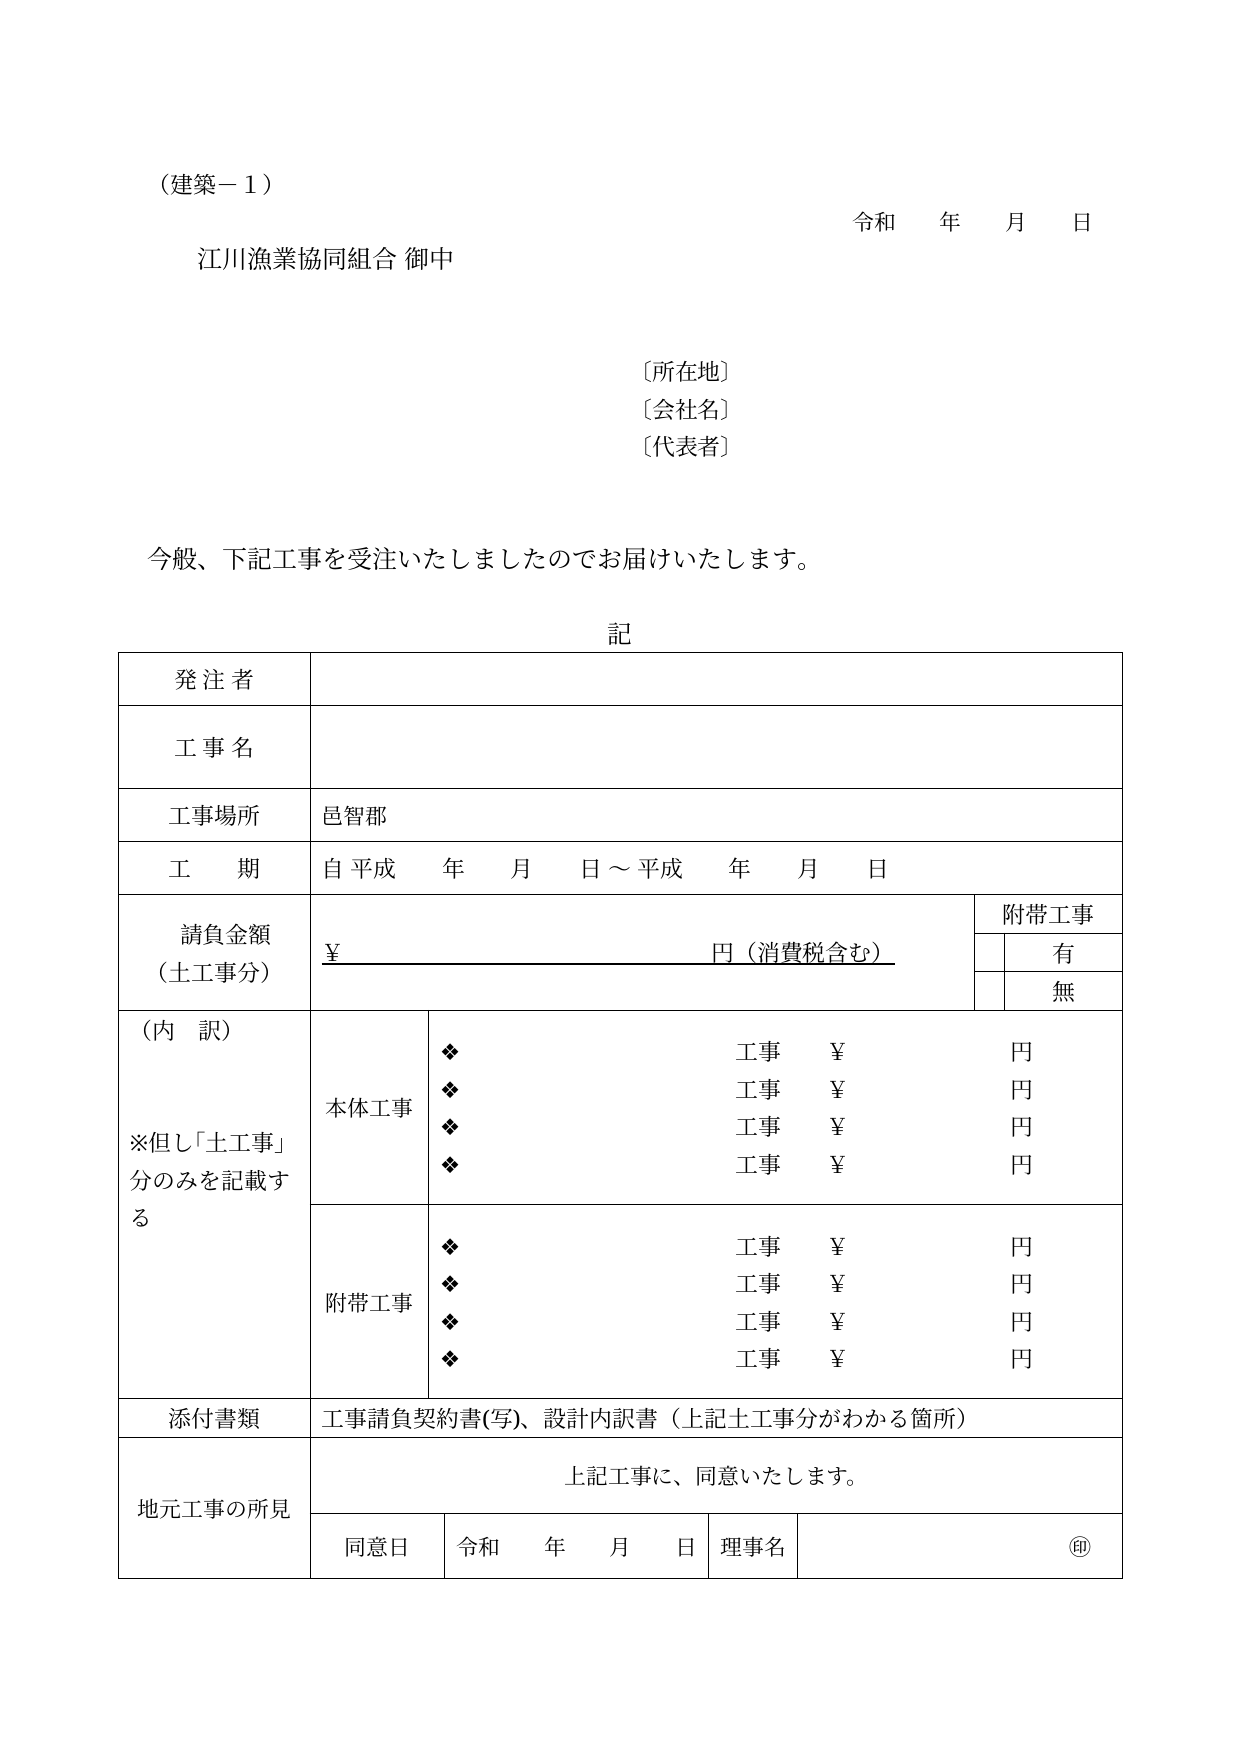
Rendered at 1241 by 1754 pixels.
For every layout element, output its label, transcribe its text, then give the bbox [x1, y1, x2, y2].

table_cell [975, 934, 1004, 971]
table_cell [311, 706, 1122, 788]
table_cell ❖ 工事 ￥ 円 ❖ 工事 ￥ 円 ❖ 工事 ￥ 円 ❖ 工事 ￥ 円 [429, 1011, 1122, 1204]
text 今般、下記工事を受注いたしましたのでお届けいたします。 [148, 539, 1092, 577]
table_header 発 注 者 [119, 653, 310, 705]
text （建築－１） [148, 164, 1092, 202]
table_cell 添付書類 [119, 1399, 310, 1437]
table_cell [975, 972, 1004, 1010]
text 江川漁業協同組合 御中 [148, 239, 1092, 277]
table_cell 附帯工事 [975, 895, 1122, 933]
table_cell 工 期 [119, 842, 310, 894]
table_cell 工事請負契約書(写)、設計内訳書（上記土工事分がわかる箇所） [311, 1399, 1122, 1437]
table_cell 工 事 名 [119, 706, 310, 788]
table_cell 無 [1005, 972, 1122, 1010]
text 記 [148, 614, 1092, 652]
text 令和 年 月 日 [148, 202, 1092, 239]
table_cell ㊞ [798, 1514, 1122, 1578]
table_cell 上記工事に、同意いたします。 [311, 1438, 1122, 1513]
table_cell ❖ 工事 ￥ 円 ❖ 工事 ￥ 円 ❖ 工事 ￥ 円 ❖ 工事 ￥ 円 [429, 1205, 1122, 1398]
table_header [311, 653, 1122, 705]
text 〔代表者〕 [629, 427, 1092, 464]
table_cell 同意日 [311, 1514, 444, 1578]
table_cell 地元工事の所見 [119, 1438, 310, 1578]
table_cell 理事名 [709, 1514, 797, 1578]
table_cell ￥ 円（消費税含む） [311, 895, 974, 1010]
table_cell 本体工事 [311, 1011, 428, 1204]
table_cell 請負金額 （土工事分） [119, 895, 310, 1010]
text 〔所在地〕 [629, 352, 1092, 389]
table_cell 工事場所 [119, 789, 310, 841]
table_cell （内 訳） ※但し｢土工事｣分のみを記載する [119, 1011, 310, 1398]
table_cell 令和 年 月 日 [445, 1514, 708, 1578]
table_cell 附帯工事 [311, 1205, 428, 1398]
text 〔会社名〕 [629, 389, 1092, 427]
table_cell 有 [1005, 934, 1122, 971]
table_cell 邑智郡 [311, 789, 1122, 841]
table_cell 自 平成 年 月 日 ～ 平成 年 月 日 [311, 842, 1122, 894]
